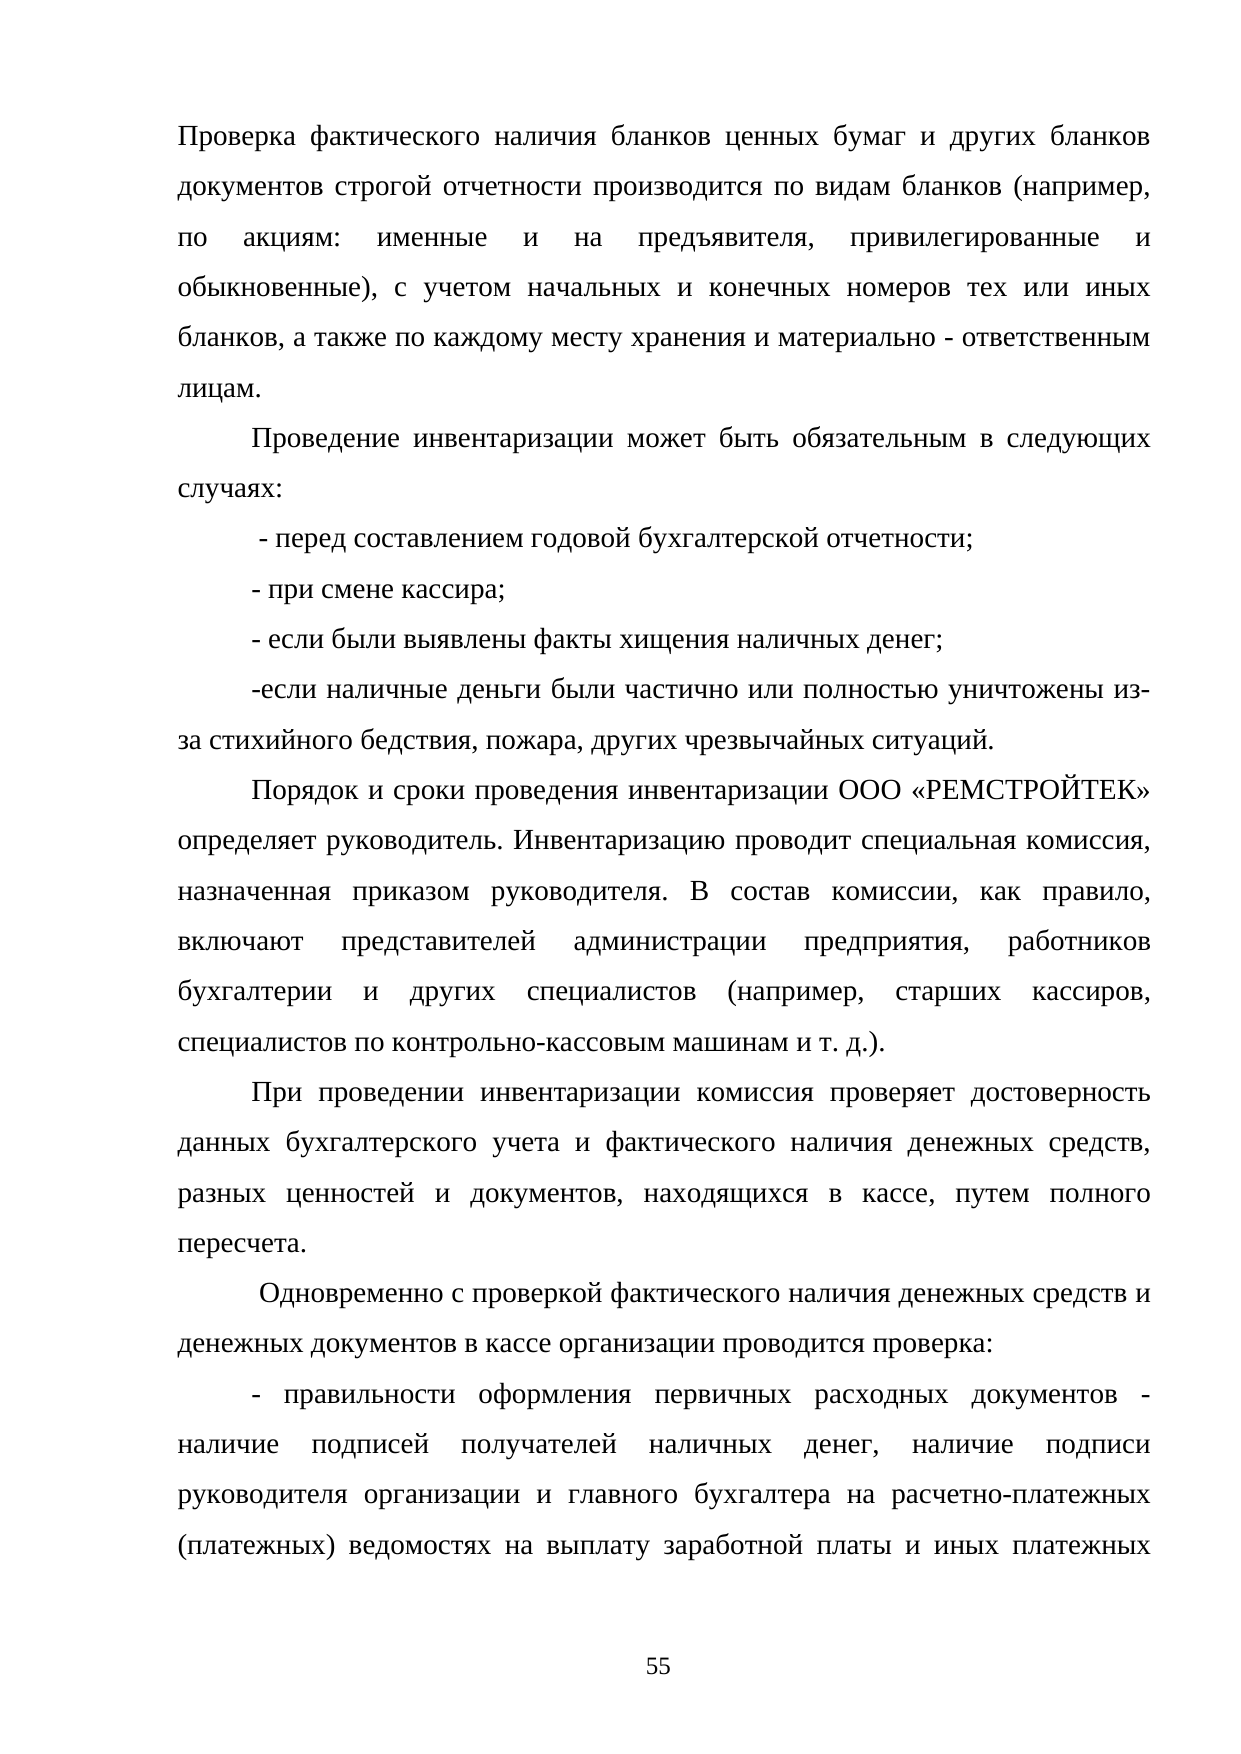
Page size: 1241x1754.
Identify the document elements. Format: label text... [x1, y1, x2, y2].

text - если были выявлены факты хищения наличных денег; [177, 621, 1152, 655]
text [177, 1376, 1152, 1560]
text При проведении инвентаризации комиссия проверяет достоверность данных бухгалтерского учета и фактического наличия денежных средств, разных ценностей и документов, находящихся в кассе, путем полного пересчета. [177, 1074, 1152, 1258]
text Проведение инвентаризации может быть обязательным в следующих случаях: [177, 420, 1152, 504]
text Порядок и сроки проведения инвентаризации ООО «РЕМСТРОЙТЕК» определяет руководитель. Инвентаризацию проводит специальная комиссия, назначенная приказом руководителя. В состав комиссии, как правило, включают представителей администрации предприятия, работников бухгалтерии и других специалистов (например, старших кассиров, специалистов по контрольно-кассовым машинам и т. д.). [177, 772, 1152, 1057]
text - при смене кассира; [177, 571, 1152, 604]
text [177, 118, 1152, 403]
text Одновременно с проверкой фактического наличия денежных средств и денежных документов в кассе организации проводится проверка: [177, 1275, 1152, 1359]
text - перед составлением годовой бухгалтерской отчетности; [177, 521, 1152, 554]
text -если наличные деньги были частично или полностью уничтожены из-за стихийного бедствия, пожара, других чрезвычайных ситуаций. [177, 672, 1152, 755]
